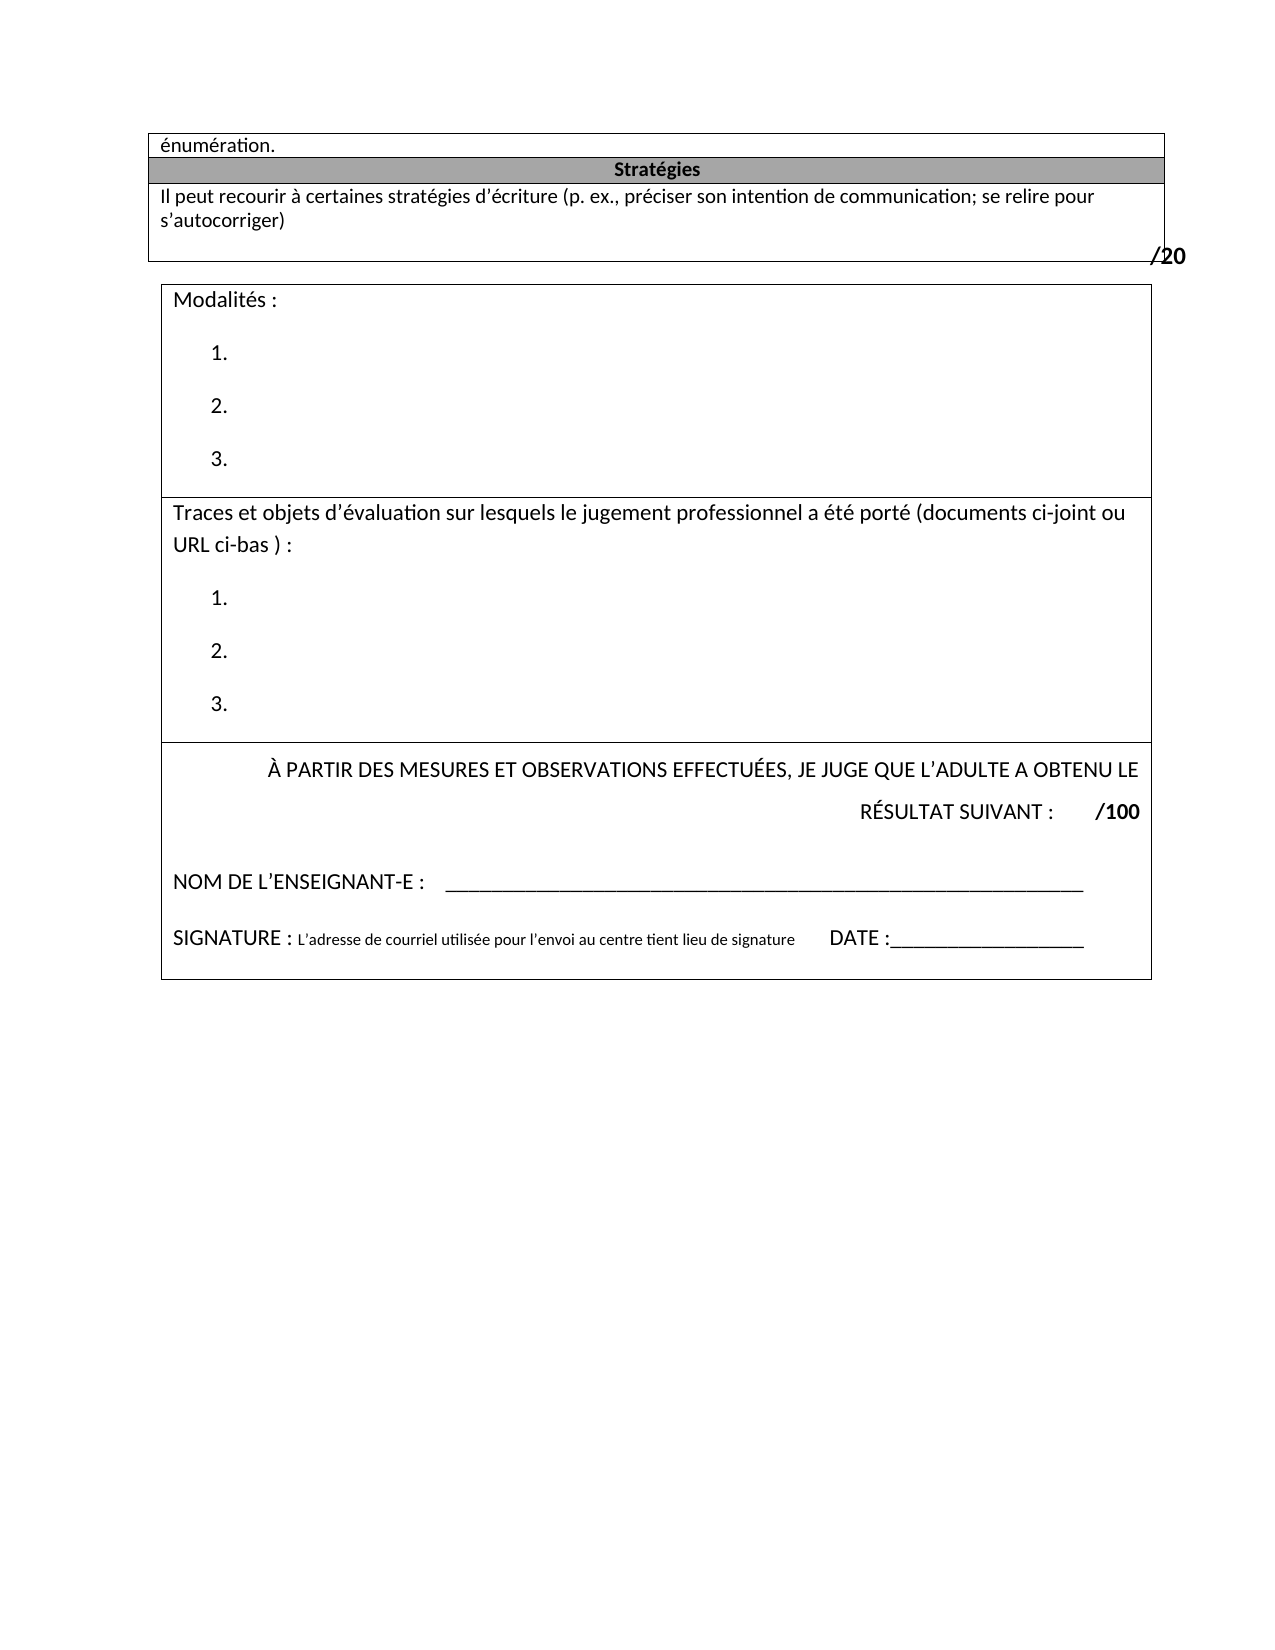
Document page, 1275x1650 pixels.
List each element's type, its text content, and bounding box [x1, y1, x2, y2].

table_header Modalités : [162, 285, 1151, 497]
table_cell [149, 134, 1164, 157]
table_cell À PARTIR DES MESURES ET OBSERVATIONS EFFECTUÉES, JE JUGE QUE L’ADULTE A OBTENU LE RÉSULTAT SUIVANT : /100 NOM DE L’ENSEIGNANT-E : ________________________________________________________ SIGNATURE : L’adresse de courriel utilisée pour l’envoi au centre tient lieu de signature DATE :_________________ [162, 743, 1151, 979]
table_cell Il peut recourir à certaines stratégies d’écriture (p. ex., préciser son intention de communication; se relire pour s’autocorriger) [149, 184, 1164, 261]
table_cell Stratégies [149, 158, 1164, 183]
table_cell Traces et objets d’évaluation sur lesquels le jugement professionnel a été porté (documents ci-joint ou URL ci-bas ) : [162, 498, 1151, 742]
